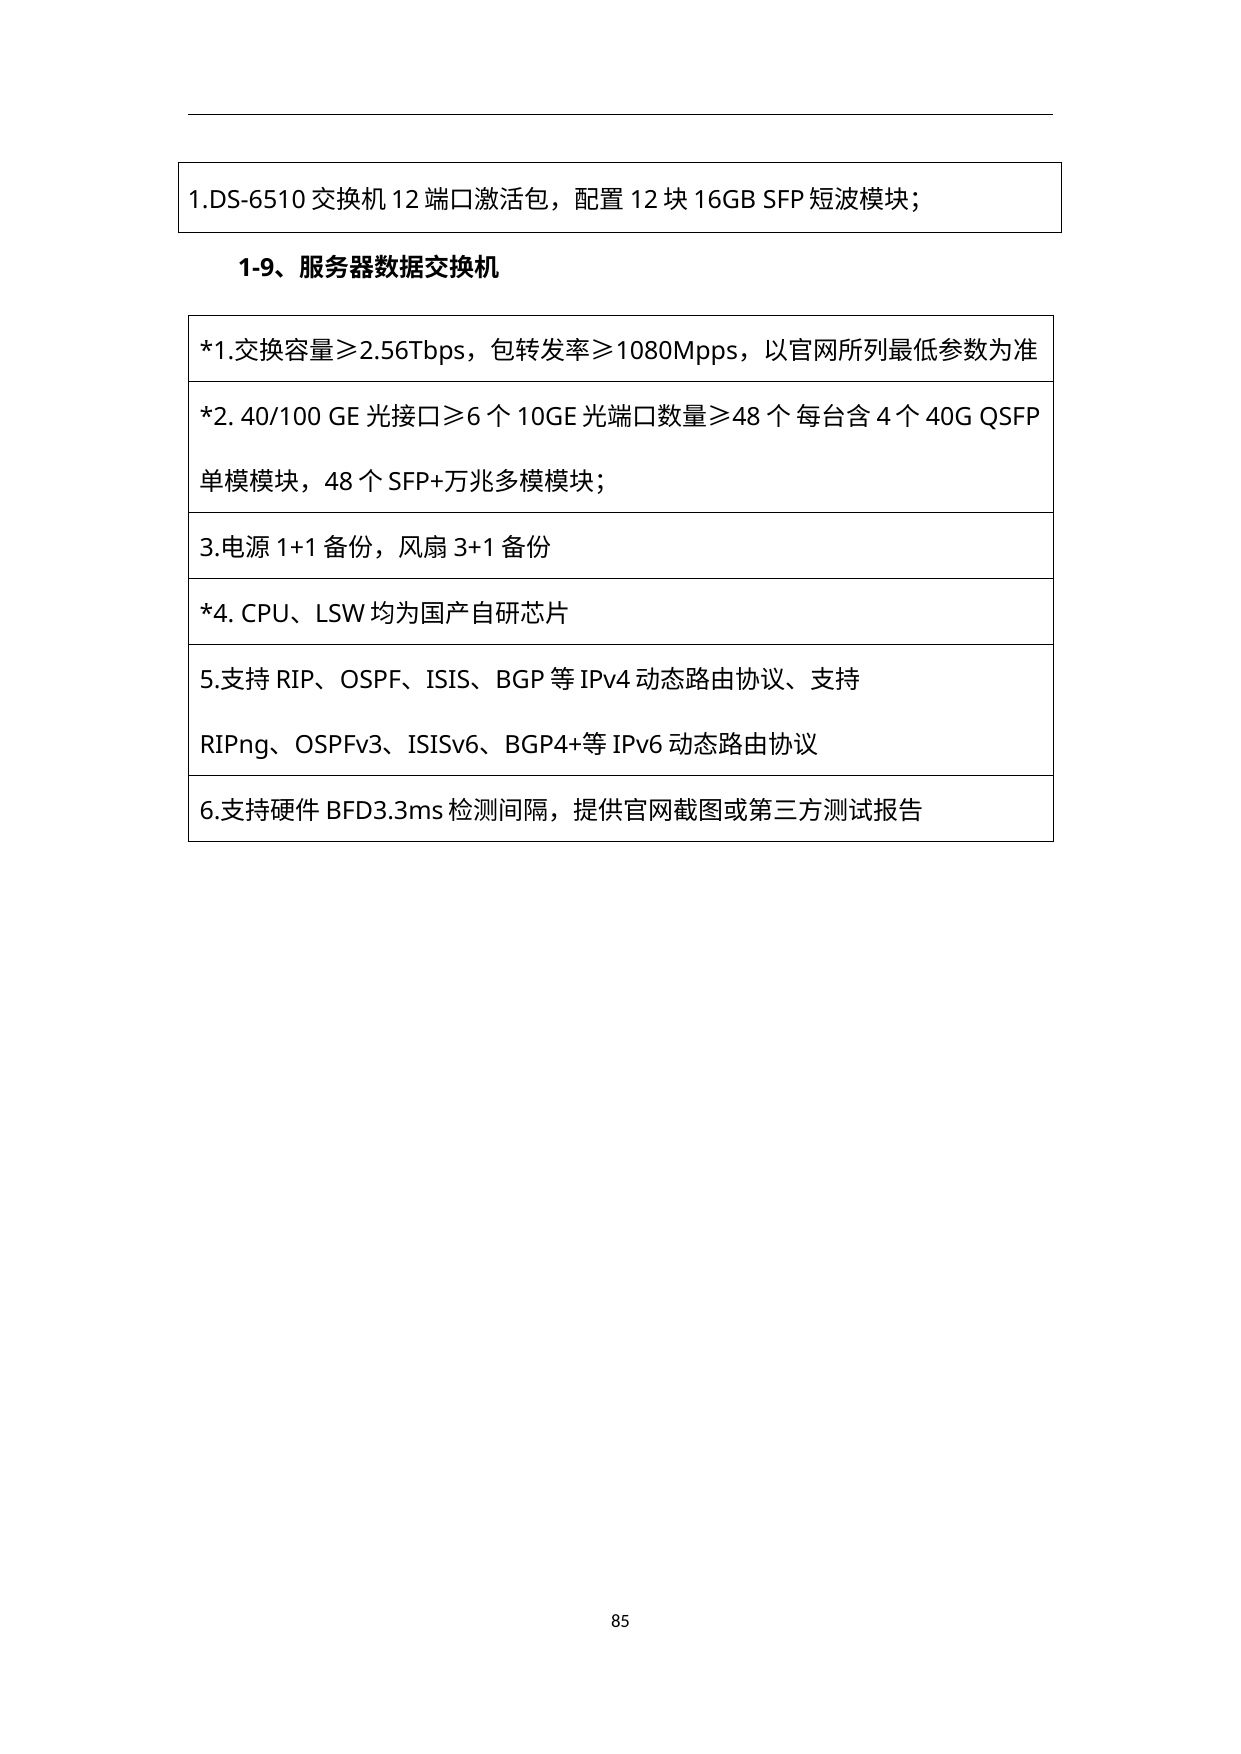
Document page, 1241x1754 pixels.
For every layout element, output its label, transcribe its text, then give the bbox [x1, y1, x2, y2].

table_cell 5.支持RIP、OSPF、ISIS、BGP等IPv4动态路由协议、支持RIPng、OSPFv3、ISISv6、BGP4+等IPv6动态路由协议 [189, 645, 1053, 775]
table_cell 3.电源1+1备份，风扇3+1备份 [189, 513, 1053, 578]
table_cell *2. 40/100 GE 光接口≥6个 10GE光端口数量≥48个 每台含4个40G QSFP单模模块，48个SFP+万兆多模模块； [189, 382, 1053, 512]
table_cell 6.支持硬件BFD3.3ms检测间隔，提供官网截图或第三方测试报告 [189, 776, 1053, 841]
table_header *1.交换容量≥2.56Tbps，包转发率≥1080Mpps，以官网所列最低参数为准 [189, 316, 1053, 381]
text 1-9、服务器数据交换机 [187, 233, 1053, 298]
table_cell *4. CPU、LSW均为国产自研芯片 [189, 579, 1053, 644]
text 1.DS-6510交换机12端口激活包，配置12块16GB SFP短波模块； [179, 163, 1061, 232]
